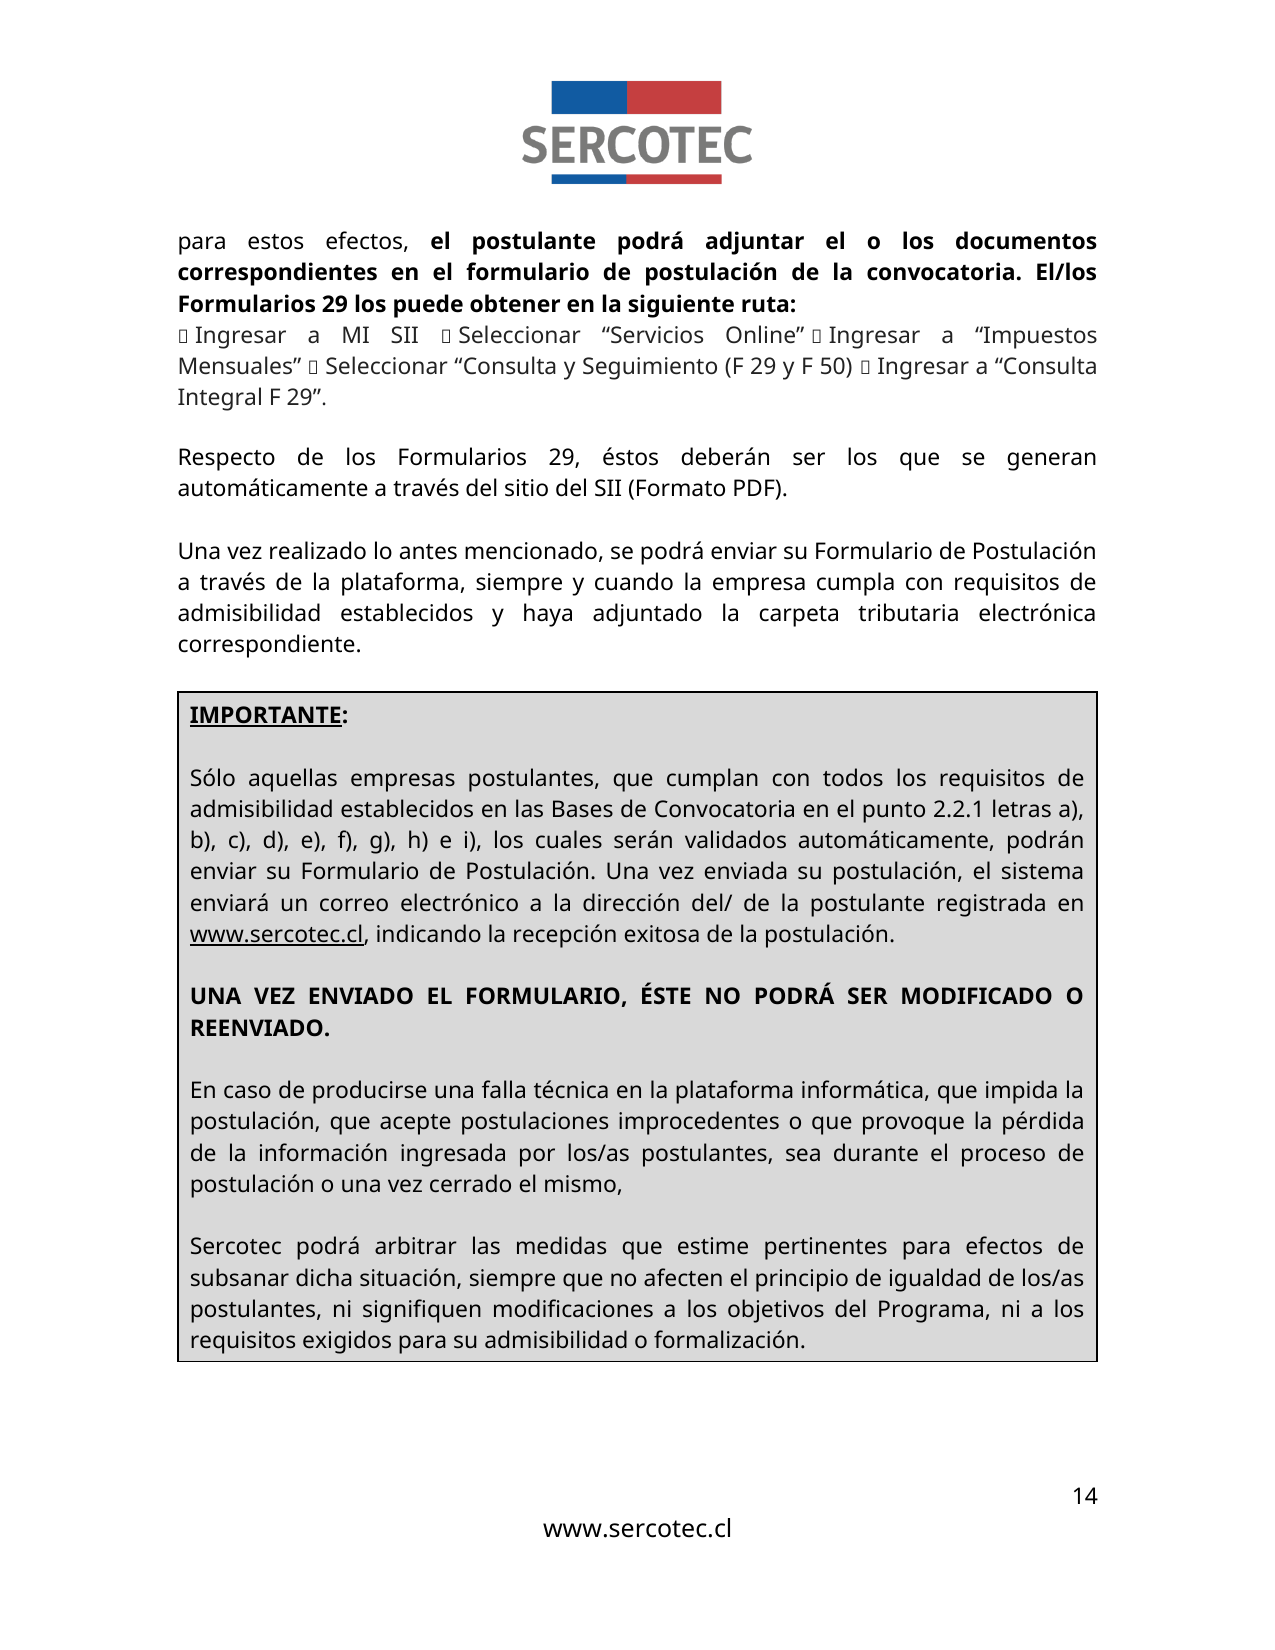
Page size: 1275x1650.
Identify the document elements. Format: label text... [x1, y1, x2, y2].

picture [512, 73, 763, 194]
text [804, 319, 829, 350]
table_header IMPORTANTE: Sólo aquellas empresas postulantes, que cumplan con todos los requisitos de admisibilidad establecidos en las Bases de Convocatoria en el punto 2.2.1 letras a), b), c), d), e), f), g), h) e i), los cuales serán validados automáticamente, podrán enviar su Formulario de Postulación. Una vez enviada su postulación, el sistema enviará un correo electrónico a la dirección del/ de la postulante registrada en www.sercotec.cl, indicando la recepción exitosa de la postulación. UNA VEZ ENVIADO EL FORMULARIO, ÉSTE NO PODRÁ SER MODIFICADO O REENVIADO. En caso de producirse una falla técnica en la plataforma informática, que impida la postulación, que acepte postulaciones improcedentes o que provoque la pérdida de la información ingresada por los/as postulantes, sea durante el proceso de postulación o una vez cerrado el mismo, Sercotec podrá arbitrar las medidas que estime pertinentes para efectos de subsanar dicha situación, siempre que no afecten el principio de igualdad de los/as postulantes, ni signifiquen modificaciones a los objetivos del Programa, ni a los requisitos exigidos para su admisibilidad o formalización. [179, 693, 1096, 1361]
text Una vez realizado lo antes mencionado, se podrá enviar su Formulario de Postulación a través de la plataforma, siempre y cuando la empresa cumpla con requisitos de admisibilidad establecidos y haya adjuntado la carpeta tributaria electrónica correspondiente. [177, 535, 1098, 660]
text  Ingresar a MI SII  Seleccionar “Servicios Online”  Ingresar a “Impuestos Mensuales”  Seleccionar “Consulta y Seguimiento (F 29 y F 50)  Ingresar a “Consulta Integral F 29”. [301, 350, 1098, 412]
text Respecto de los Formularios 29, éstos deberán ser los que se generan automáticamente a través del sitio del SII (Formato PDF). [177, 441, 1098, 503]
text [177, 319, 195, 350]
